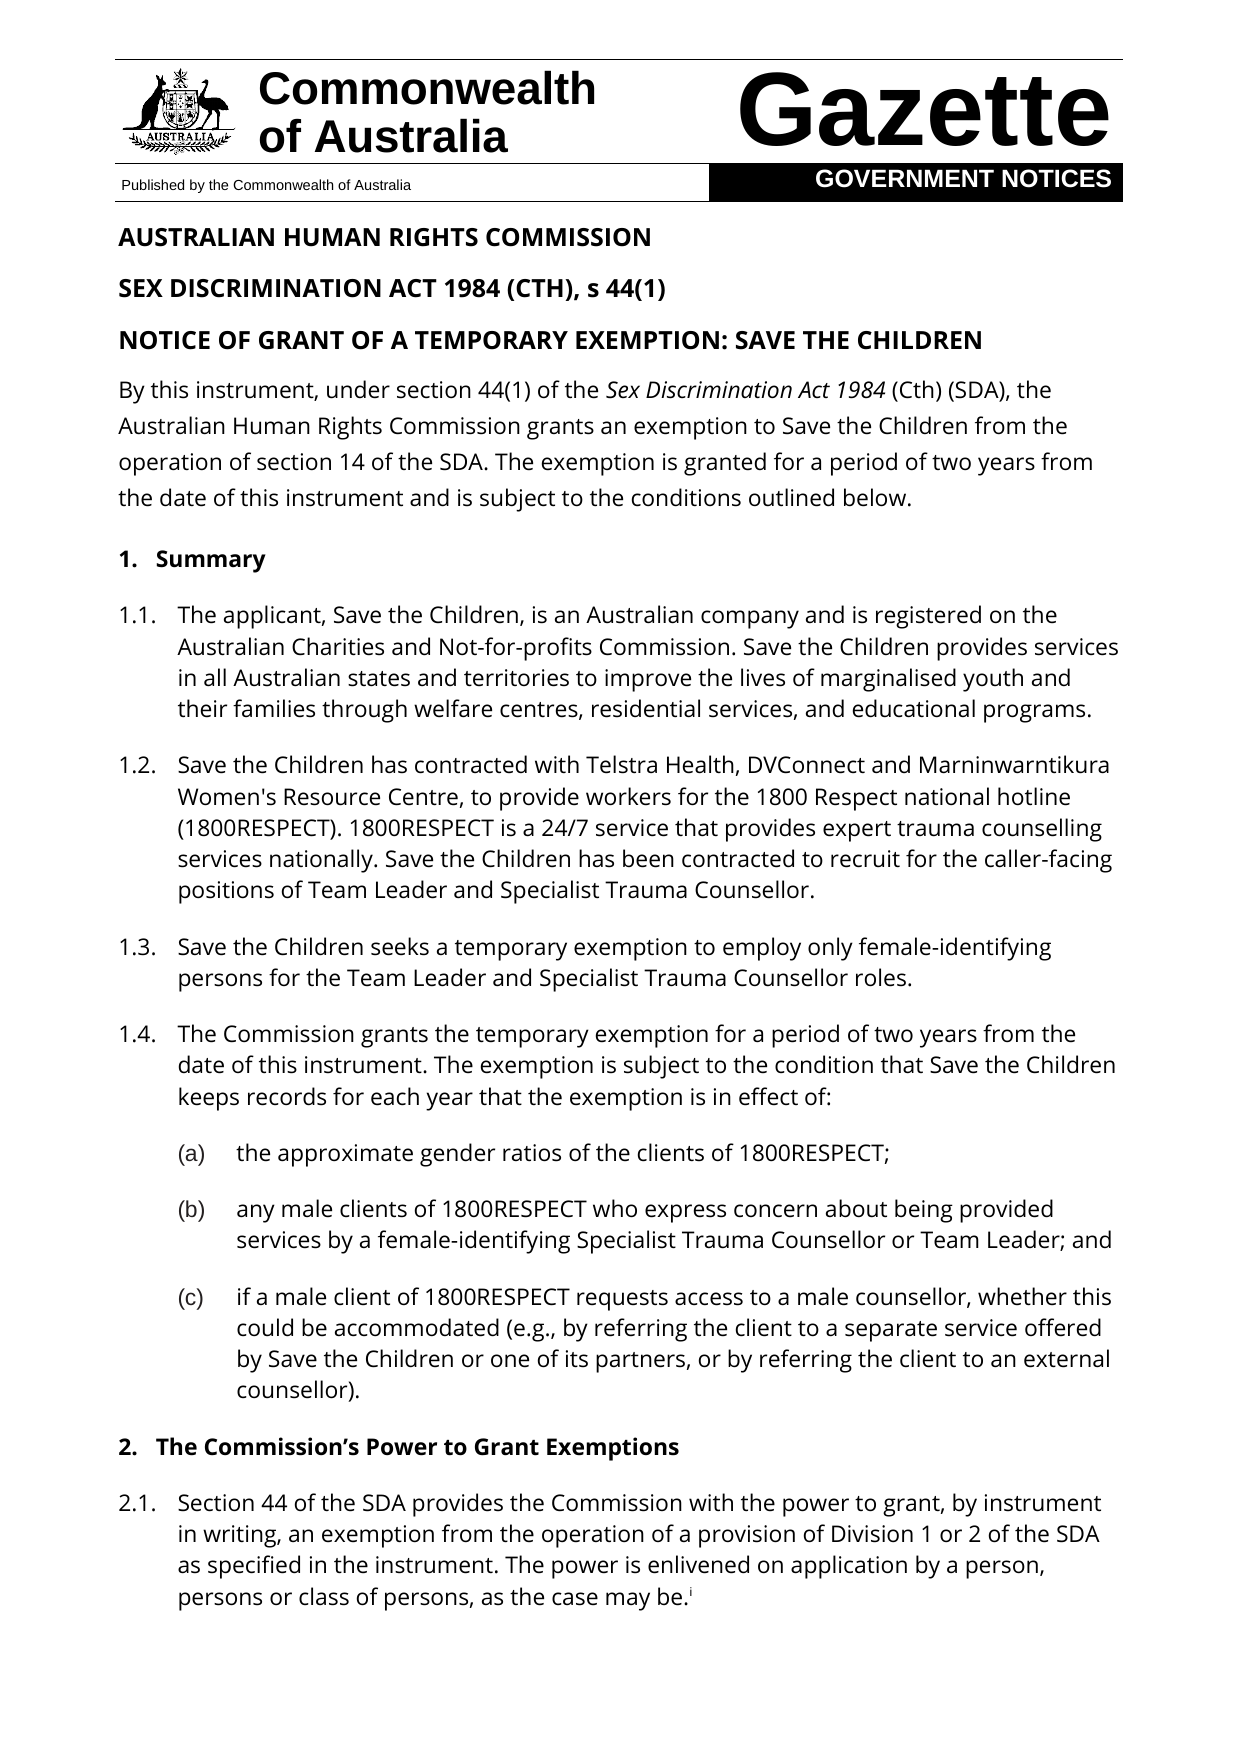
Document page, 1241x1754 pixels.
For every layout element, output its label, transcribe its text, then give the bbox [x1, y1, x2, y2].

text NOTICE OF GRANT OF A TEMPORARY EXEMPTION: SAVE THE CHILDREN [118, 323, 1122, 357]
list The applicant, Save the Children, is an Australian company and is registered on the Australian Charities and Not-for-profits Commission. Save the Children provides services in all Australian states and territories to improve the lives of marginalised youth and their families through welfare centres, residential services, and educational programs. [118, 599, 1122, 724]
list Save the Children has contracted with Telstra Health, DVConnect and Marninwarntikura Women's Resource Centre, to provide workers for the 1800 Respect national hotline (1800RESPECT). 1800RESPECT is a 24/7 service that provides expert trauma counselling services nationally. Save the Children has been contracted to recruit for the caller-facing positions of Team Leader and Specialist Trauma Counsellor. [118, 749, 1122, 906]
list any male clients of 1800RESPECT who express concern about being provided services by a female-identifying Specialist Trauma Counsellor or Team Leader; and [177, 1193, 1122, 1256]
list The Commission grants the temporary exemption for a period of two years from the date of this instrument. The exemption is subject to the condition that Save the Children keeps records for each year that the exemption is in effect of: [118, 1018, 1122, 1112]
list the approximate gender ratios of the clients of 1800RESPECT; [177, 1137, 1122, 1168]
text AUSTRALIAN HUMAN RIGHTS COMMISSION [118, 219, 1122, 253]
list if a male client of 1800RESPECT requests access to a male counsellor, whether this could be accommodated (e.g., by referring the client to a separate service offered by Save the Children or one of its partners, or by referring the client to an external counsellor). [177, 1281, 1122, 1406]
list Section 44 of the SDA provides the Commission with the power to grant, by instrument in writing, an exemption from the operation of a provision of Division 1 or 2 of the SDA as specified in the instrument. The power is enlivened on application by a person, persons or class of persons, as the case may be. [118, 1487, 1122, 1612]
list The Commission’s Power to Grant Exemptions [118, 1431, 1122, 1462]
text SEX DISCRIMINATION ACT 1984 (CTH), s 44(1) [118, 271, 1122, 305]
text By this instrument, under section 44(1) of the Sex Discrimination Act 1984 (Cth) (SDA), the Australian Human Rights Commission grants an exemption to Save the Children from the operation of section 14 of the SDA. The exemption is granted for a period of two years from the date of this instrument and is subject to the conditions outlined below. [118, 374, 1122, 513]
list Summary [118, 543, 1122, 574]
list Save the Children seeks a temporary exemption to employ only female-identifying persons for the Team Leader and Specialist Trauma Counsellor roles. [118, 931, 1122, 993]
